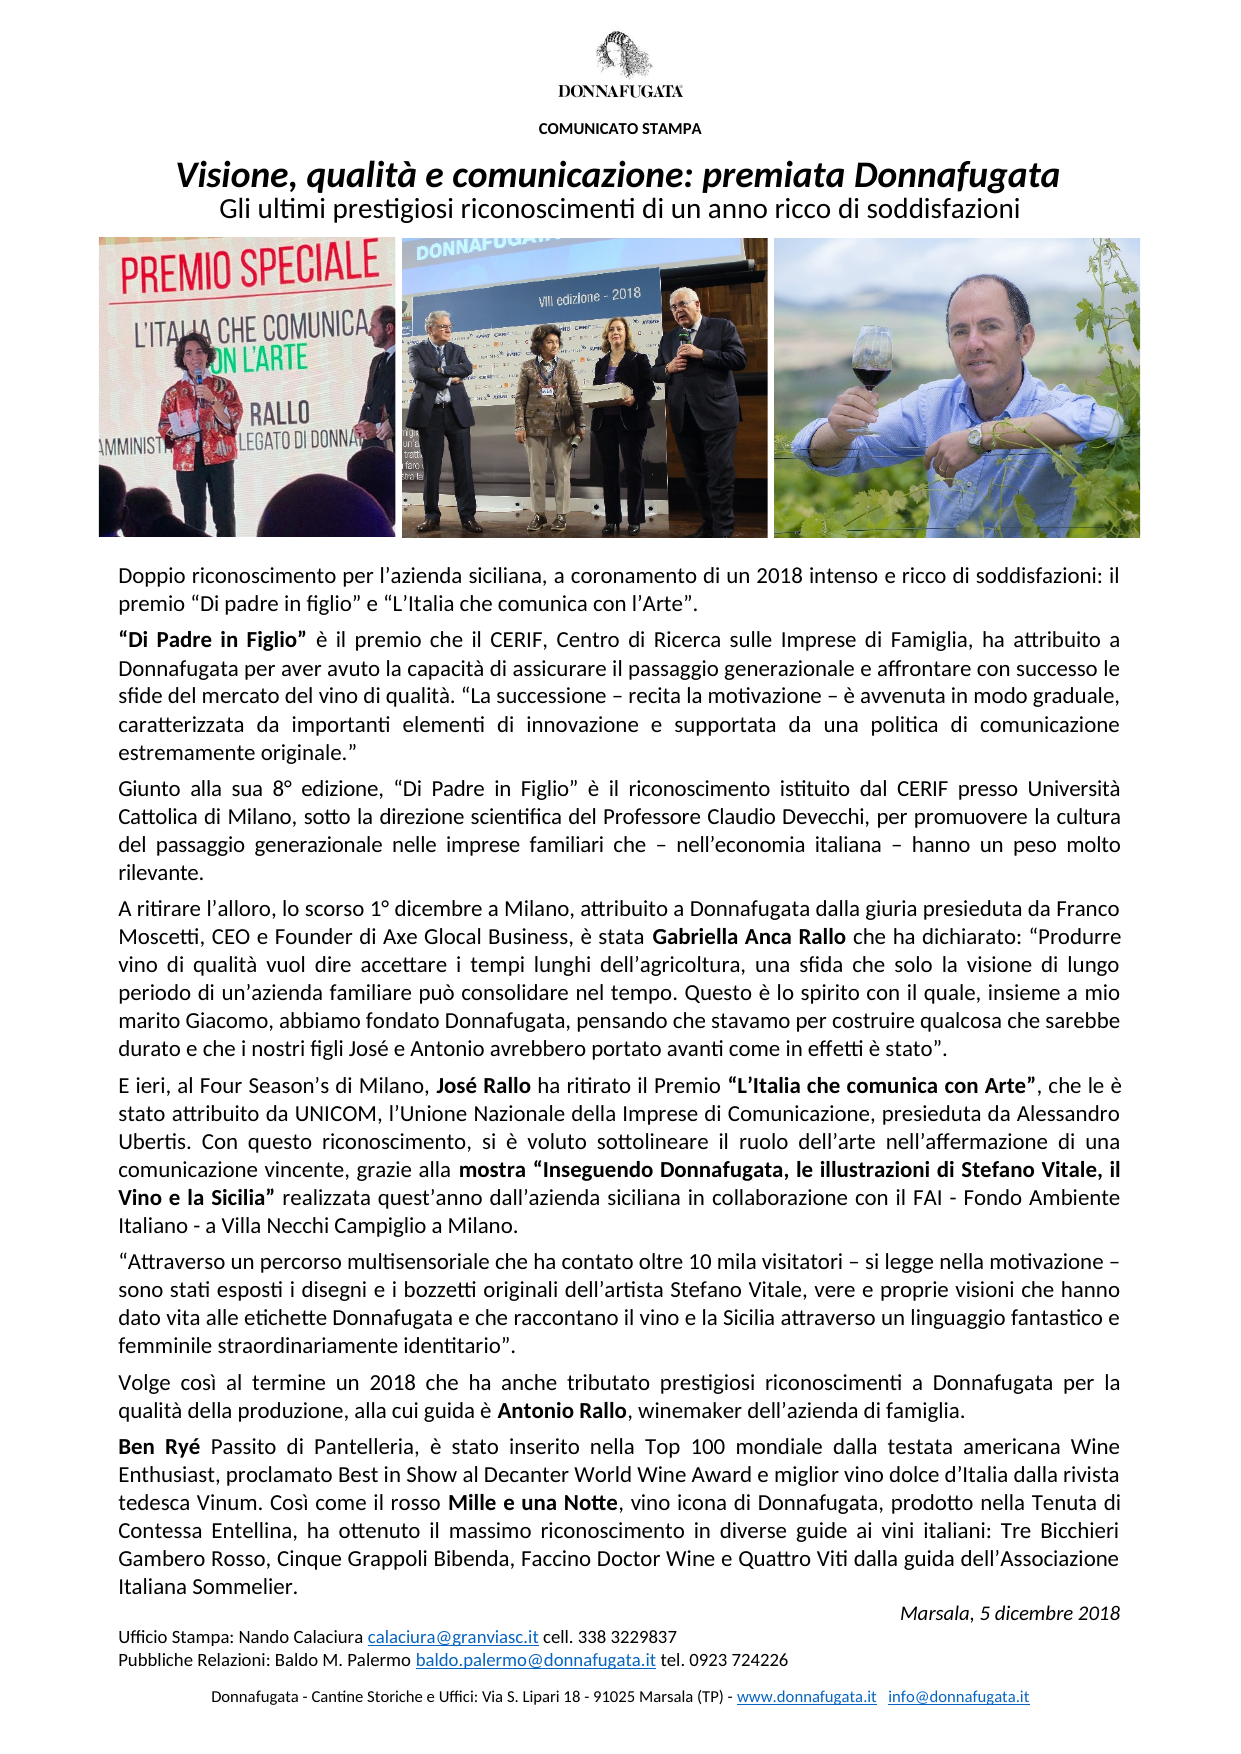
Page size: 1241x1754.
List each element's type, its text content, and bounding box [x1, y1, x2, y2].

text Visione, qualità e comunicazione: premiata Donnafugata [118, 151, 1122, 197]
text Gli ultimi prestigiosi riconoscimenti di un anno ricco di soddisfazioni [118, 197, 1122, 224]
text “Attraverso un percorso multisensoriale che ha contato oltre 10 mila visitatori – si legge nella motivazione – sono stati esposti i disegni e i bozzetti originali dell’artista Stefano Vitale, vere e proprie visioni che hanno dato vita alle etichette Donnafugata e che raccontano il vino e la Sicilia attraverso un linguaggio fantastico e femminile straordinariamente identitario”. [118, 1247, 1122, 1359]
text Volge così al termine un 2018 che ha anche tributato prestigiosi riconoscimenti a Donnafugata per la qualità della produzione, alla cui guida è Antonio Rallo, winemaker dell’azienda di famiglia. [118, 1368, 1122, 1424]
picture [774, 238, 1141, 538]
picture [98, 237, 396, 537]
text Giunto alla sua 8° edizione, “Di Padre in Figlio” è il riconoscimento istituito dal CERIF presso Università Cattolica di Milano, sotto la direzione scientifica del Professore Claudio Devecchi, per promuovere la cultura del passaggio generazionale nelle imprese familiari che – nell’economia italiana – hanno un peso molto rilevante. [118, 774, 1122, 886]
text Marsala, 5 dicembre 2018 [118, 1600, 1122, 1626]
text Ben Ryé Passito di Pantelleria, è stato inserito nella Top 100 mondiale dalla testata americana Wine Enthusiast, proclamato Best in Show al Decanter World Wine Award e miglior vino dolce d’Italia dalla rivista tedesca Vinum. Così come il rosso Mille e una Notte, vino icona di Donnafugata, prodotto nella Tenuta di Contessa Entellina, ha ottenuto il massimo riconoscimento in diverse guide ai vini italiani: Tre Bicchieri Gambero Rosso, Cinque Grappoli Bibenda, Faccino Doctor Wine e Quattro Viti dalla guida dell’Associazione Italiana Sommelier. [118, 1432, 1122, 1600]
text Ufficio Stampa: Nando Calaciura calaciura@granviasc.it cell. 338 3229837 [118, 1626, 1122, 1649]
text “Di Padre in Figlio” è il premio che il CERIF, Centro di Ricerca sulle Imprese di Famiglia, ha attribuito a Donnafugata per aver avuto la capacità di assicurare il passaggio generazionale e affrontare con successo le sfide del mercato del vino di qualità. “La successione – recita la motivazione – è avvenuta in modo graduale, caratterizzata da importanti elementi di innovazione e supportata da una politica di comunicazione estremamente originale.” [118, 626, 1122, 766]
text Doppio riconoscimento per l’azienda siciliana, a coronamento di un 2018 intenso e ricco di soddisfazioni: il premio “Di padre in figlio” e “L’Italia che comunica con l’Arte”. [118, 561, 1122, 617]
text E ieri, al Four Season’s di Milano, José Rallo ha ritirato il Premio “L’Italia che comunica con Arte”, che le è stato attribuito da UNICOM, l’Unione Nazionale della Imprese di Comunicazione, presieduta da Alessandro Ubertis. Con questo riconoscimento, si è voluto sottolineare il ruolo dell’arte nell’affermazione di una comunicazione vincente, grazie alla mostra “Inseguendo Donnafugata, le illustrazioni di Stefano Vitale, il Vino e la Sicilia” realizzata quest’anno dall’azienda siciliana in collaborazione con il FAI - Fondo Ambiente Italiano - a Villa Necchi Campiglio a Milano. [118, 1071, 1122, 1239]
text A ritirare l’alloro, lo scorso 1° dicembre a Milano, attribuito a Donnafugata dalla giuria presieduta da Franco Moscetti, CEO e Founder di Axe Glocal Business, è stata Gabriella Anca Rallo che ha dichiarato: “Produrre vino di qualità vuol dire accettare i tempi lunghi dell’agricoltura, una sfida che solo la visione di lungo periodo di un’azienda familiare può consolidare nel tempo. Questo è lo spirito con il quale, insieme a mio marito Giacomo, abbiamo fondato Donnafugata, pensando che stavamo per costruire qualcosa che sarebbe durato e che i nostri figli José e Antonio avrebbero portato avanti come in effetti è stato”. [118, 894, 1122, 1063]
text COMUNICATO STAMPA [118, 118, 1122, 138]
picture [402, 238, 768, 538]
text Pubbliche Relazioni: Baldo M. Palermo baldo.palermo@donnafugata.it tel. 0923 724226 [118, 1649, 1122, 1672]
